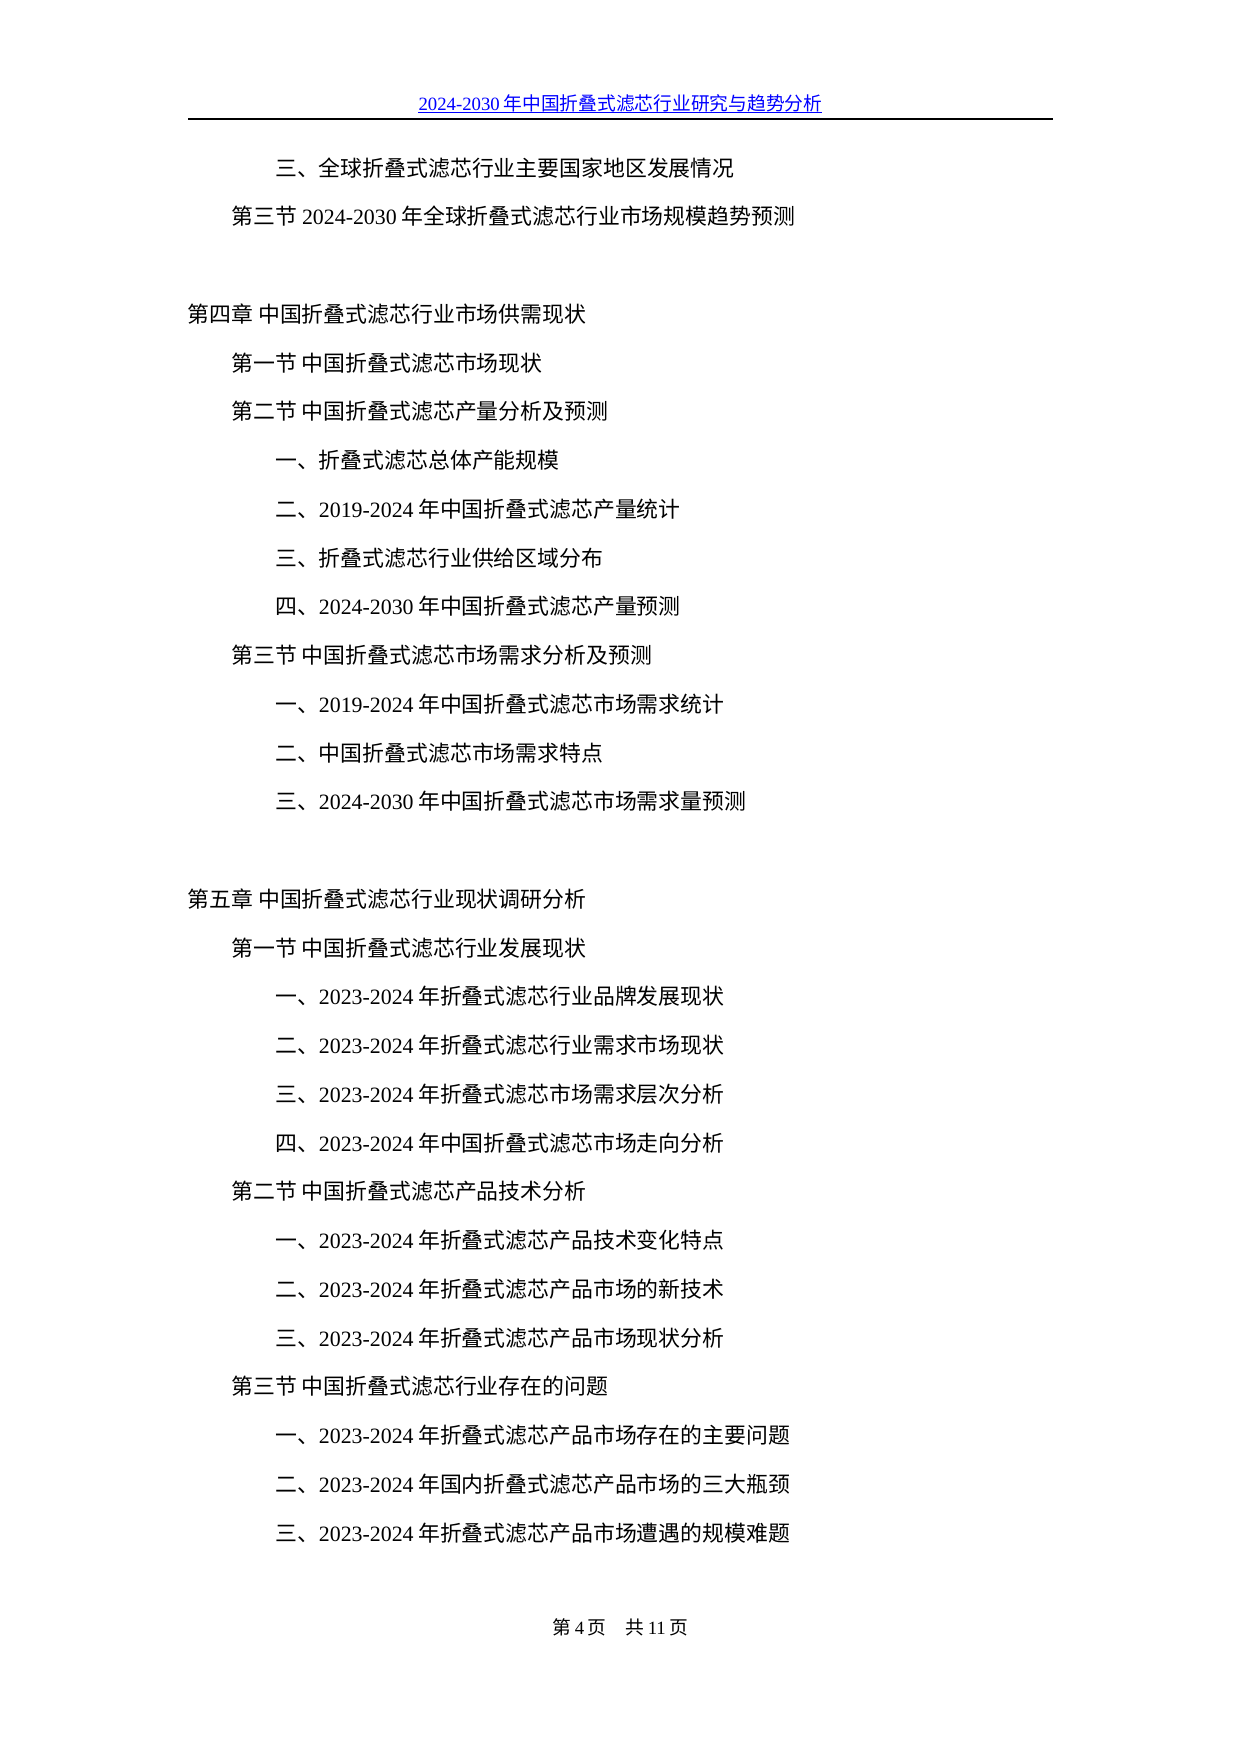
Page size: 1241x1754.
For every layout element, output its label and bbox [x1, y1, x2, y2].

text [187, 150, 1053, 1548]
